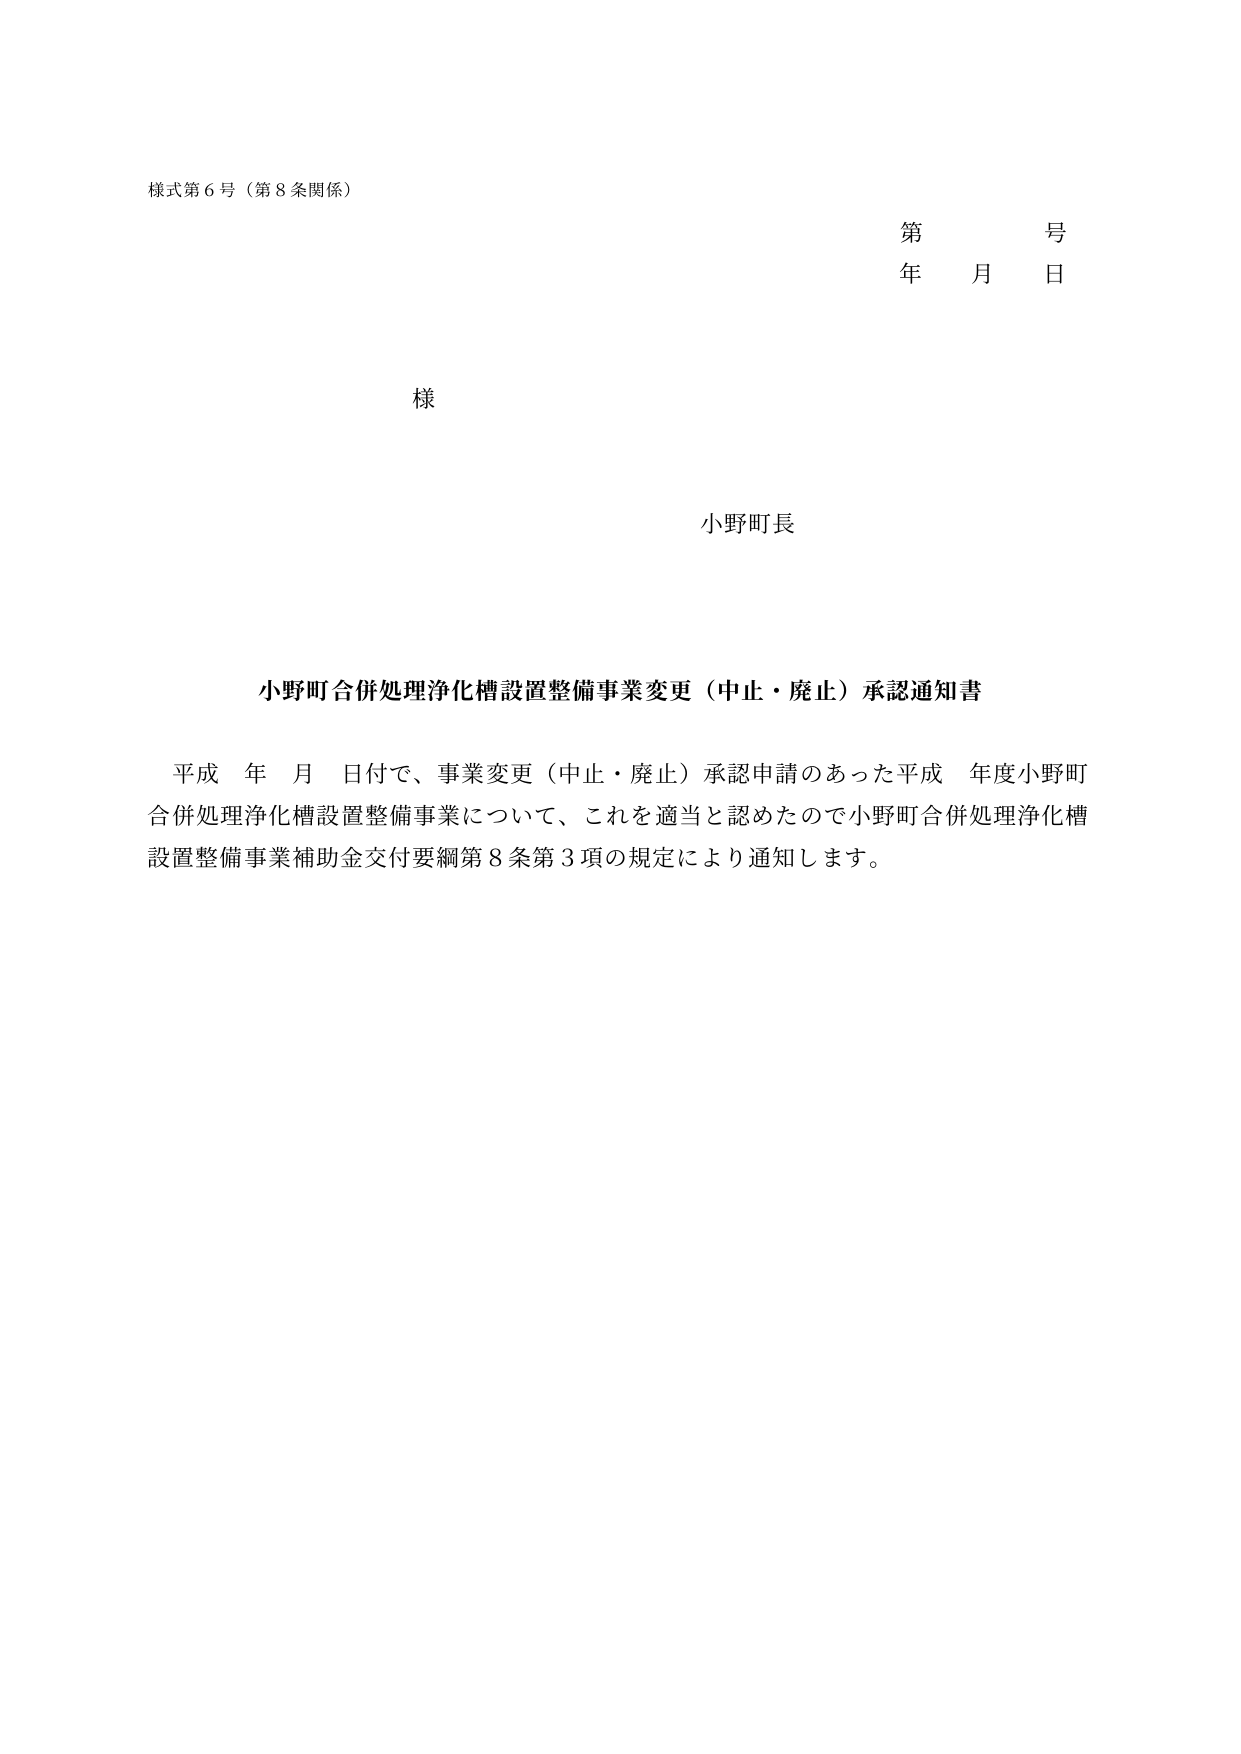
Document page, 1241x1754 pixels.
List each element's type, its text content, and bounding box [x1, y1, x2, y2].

text 第 号 [148, 210, 1092, 252]
text 年 月 日 [148, 252, 1066, 294]
text 平成 年 月 日付で、事業変更（中止・廃止）承認申請のあった平成 年度小野町合併処理浄化槽設置整備事業について、これを適当と認めたので小野町合併処理浄化槽設置整備事業補助金交付要綱第８条第３項の規定により通知します。 [148, 752, 1092, 877]
text 様式第６号（第８条関係） [148, 169, 1092, 210]
text 様 [148, 377, 1092, 419]
text 小野町長 [148, 502, 1092, 544]
text 小野町合併処理浄化槽設置整備事業変更（中止・廃止）承認通知書 [148, 669, 1092, 710]
